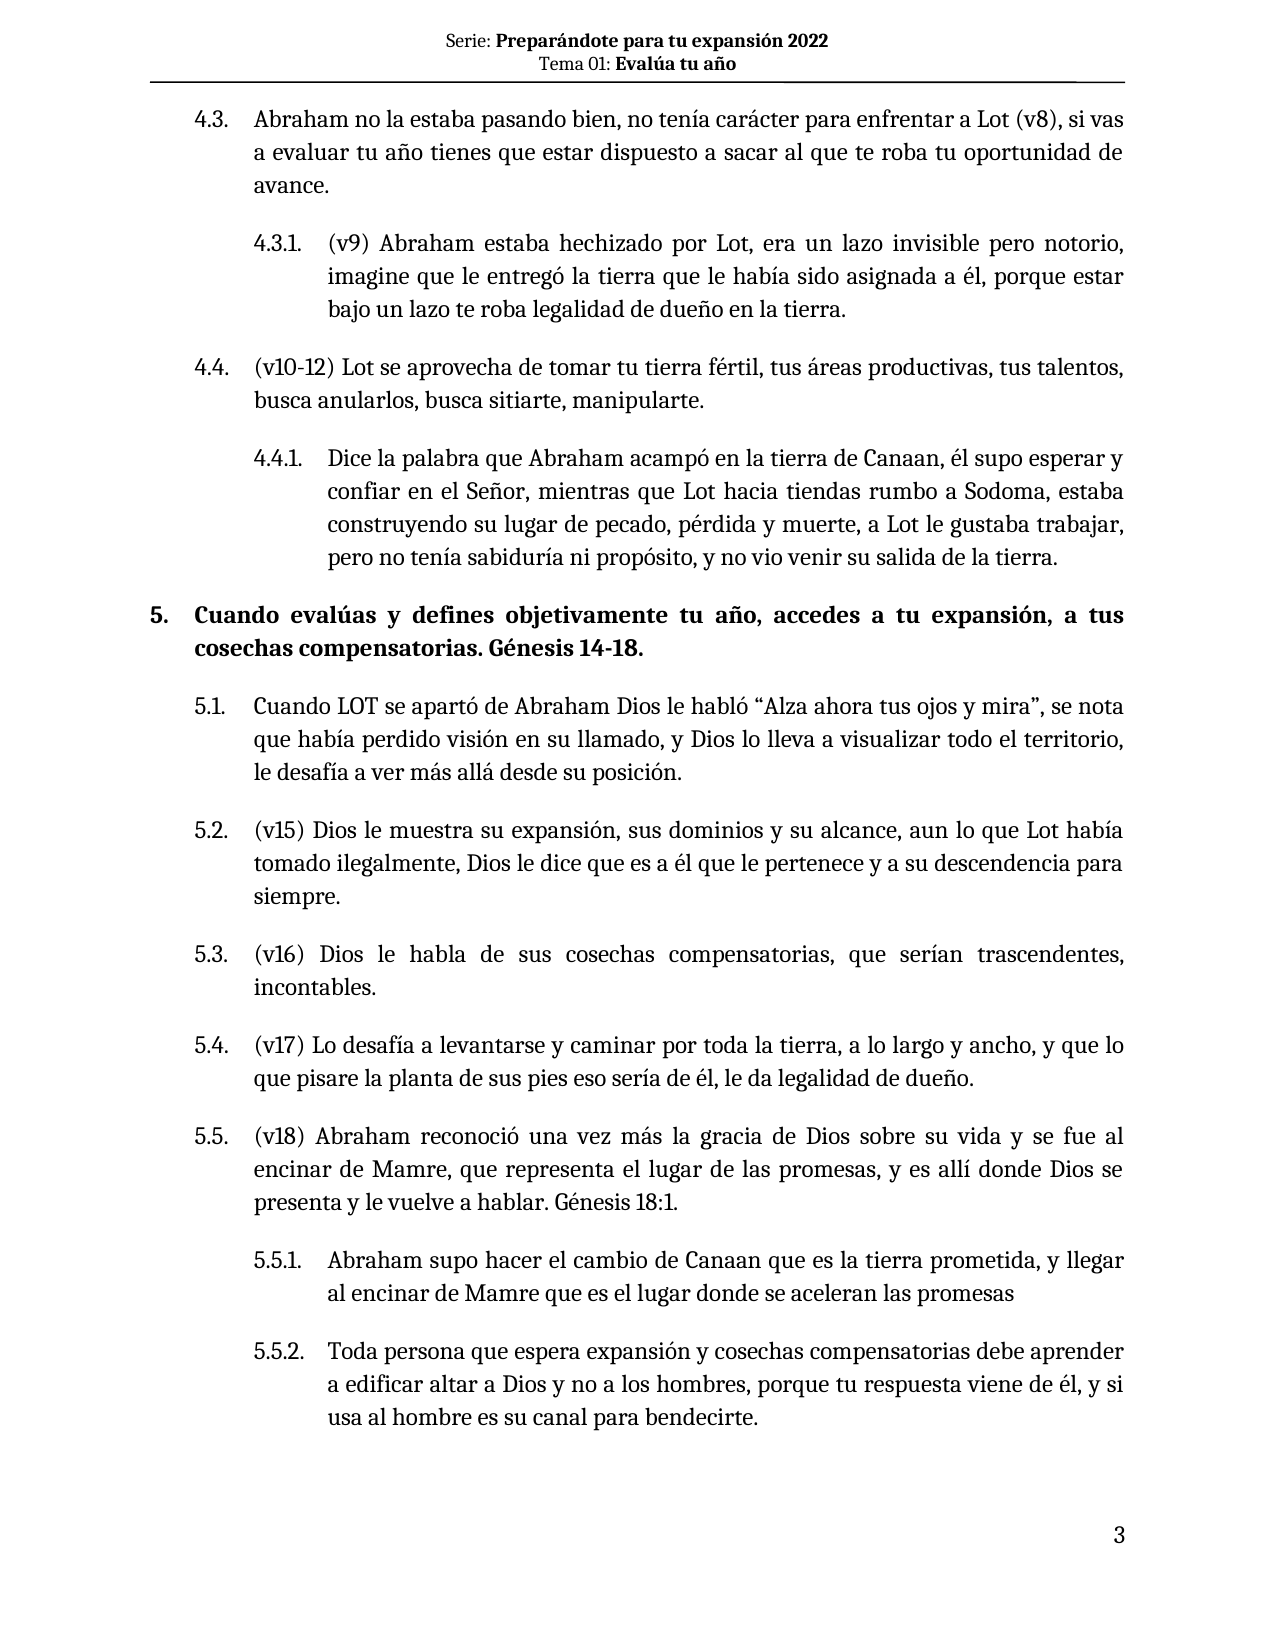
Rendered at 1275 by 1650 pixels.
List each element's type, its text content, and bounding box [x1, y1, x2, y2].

list Cuando LOT se apartó de Abraham Dios le habló “Alza ahora tus ojos y mira”, se nota que había perdido visión en su llamado, y Dios lo lleva a visualizar todo el territorio, le desafía a ver más allá desde su posición. [194, 692, 1125, 787]
list Abraham supo hacer el cambio de Canaan que es la tierra prometida, y llegar al encinar de Mamre que es el lugar donde se aceleran las promesas [253, 1246, 1125, 1308]
list Cuando evalúas y defines objetivamente tu año, accedes a tu expansión, a tus cosechas compensatorias. Génesis 14-18. [150, 601, 1125, 663]
list (v10-12) Lot se aprovecha de tomar tu tierra fértil, tus áreas productivas, tus talentos, busca anularlos, busca sitiarte, manipularte. [194, 353, 1125, 414]
list (v16) Dios le habla de sus cosechas compensatorias, que serían trascendentes, incontables. [194, 940, 1125, 1002]
list (v15) Dios le muestra su expansión, sus dominios y su alcance, aun lo que Lot había tomado ilegalmente, Dios le dice que es a él que le pertenece y a su descendencia para siempre. [194, 816, 1125, 911]
list (v9) Abraham estaba hechizado por Lot, era un lazo invisible pero notorio, imagine que le entregó la tierra que le había sido asignada a él, porque estar bajo un lazo te roba legalidad de dueño en la tierra. [253, 229, 1125, 323]
list Abraham no la estaba pasando bien, no tenía carácter para enfrentar a Lot (v8), si vas a evaluar tu año tienes que estar dispuesto a sacar al que te roba tu oportunidad de avance. [194, 105, 1125, 199]
list Dice la palabra que Abraham acampó en la tierra de Canaan, él supo esperar y confiar en el Señor, mientras que Lot hacia tiendas rumbo a Sodoma, estaba construyendo su lugar de pecado, pérdida y muerte, a Lot le gustaba trabajar, pero no tenía sabiduría ni propósito, y no vio venir su salida de la tierra. [253, 444, 1125, 572]
list (v18) Abraham reconoció una vez más la gracia de Dios sobre su vida y se fue al encinar de Mamre, que representa el lugar de las promesas, y es allí donde Dios se presenta y le vuelve a hablar. Génesis 18:1. [194, 1122, 1125, 1217]
list Toda persona que espera expansión y cosechas compensatorias debe aprender a edificar altar a Dios y no a los hombres, porque tu respuesta viene de él, y si usa al hombre es su canal para bendecirte. [253, 1337, 1125, 1432]
list (v17) Lo desafía a levantarse y caminar por toda la tierra, a lo largo y ancho, y que lo que pisare la planta de sus pies eso sería de él, le da legalidad de dueño. [194, 1031, 1125, 1093]
